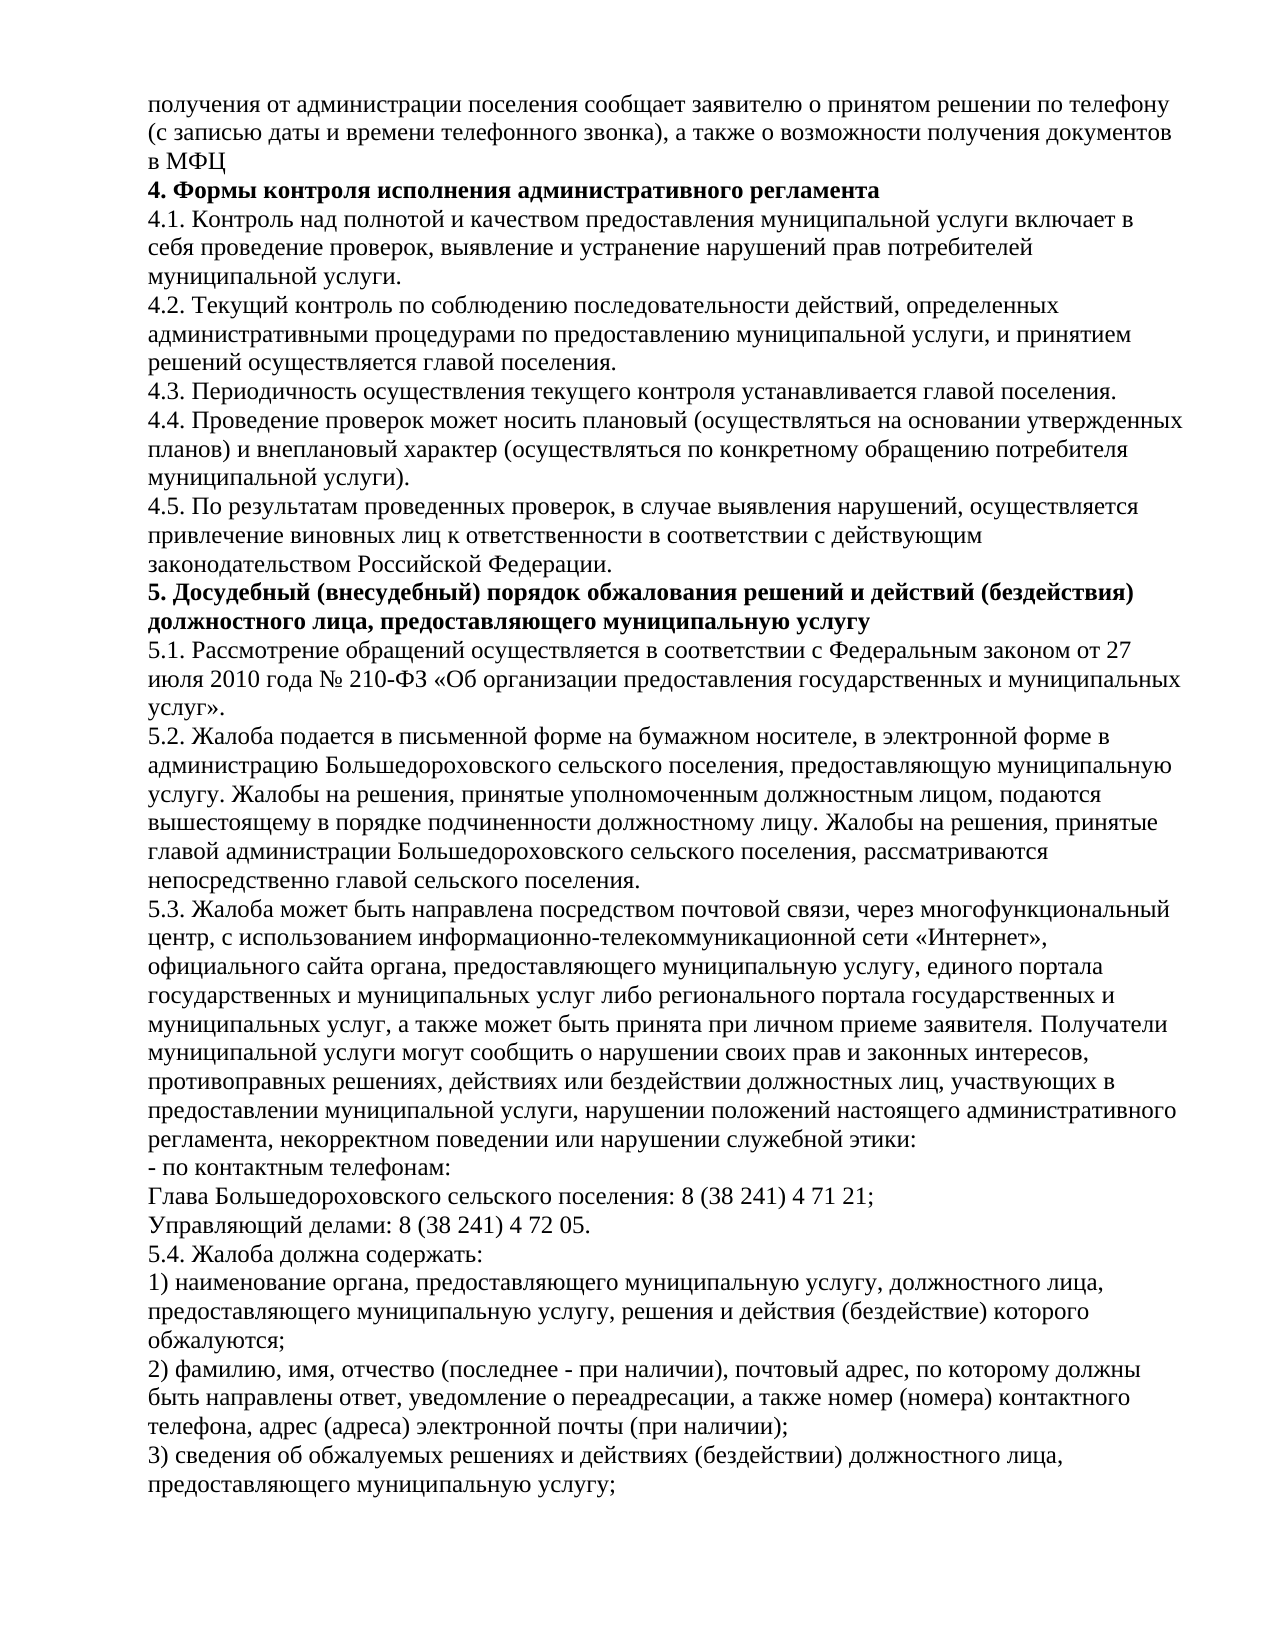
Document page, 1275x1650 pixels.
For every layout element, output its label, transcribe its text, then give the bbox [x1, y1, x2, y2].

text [148, 89, 1186, 175]
text Глава Большедороховского сельского поселения: 8 (38 241) 4 71 21; [148, 1181, 1186, 1210]
text 5.1. Рассмотрение обращений осуществляется в соответствии с Федеральным законом от 27 июля 2010 года № 210-ФЗ «Об организации предоставления государственных и муниципальных услуг». [148, 635, 1186, 721]
text 4.5. По результатам проведенных проверок, в случае выявления нарушений, осуществляется привлечение виновных лиц к ответственности в соответствии с действующим законодательством Российской Федерации. [148, 491, 1186, 577]
text 4. Формы контроля исполнения административного регламента [148, 175, 1186, 204]
text 5.3. Жалоба может быть направлена посредством почтовой связи, через многофункциональный центр, с использованием информационно-телекоммуникационной сети «Интернет», официального сайта органа, предоставляющего муниципальную услугу, единого портала государственных и муниципальных услуг либо регионального портала государственных и муниципальных услуг, а также может быть принята при личном приеме заявителя. Получатели муниципальной услуги могут сообщить о нарушении своих прав и законных интересов, противоправных решениях, действиях или бездействии должностных лиц, участвующих в предоставлении муниципальной услуги, нарушении положений настоящего административного регламента, некорректном поведении или нарушении служебной этики: [148, 894, 1186, 1152]
text 3) сведения об обжалуемых решениях и действиях (бездействии) должностного лица, предоставляющего муниципальную услугу; [148, 1440, 1186, 1497]
text 4.3. Периодичность осуществления текущего контроля устанавливается главой поселения. [148, 376, 1186, 405]
text 4.2. Текущий контроль по соблюдению последовательности действий, определенных административными процедурами по предоставлению муниципальной услуги, и принятием решений осуществляется главой поселения. [148, 290, 1186, 376]
text 4.4. Проведение проверок может носить плановый (осуществляться на основании утвержденных планов) и внеплановый характер (осуществляться по конкретному обращению потребителя муниципальной услуги). [148, 405, 1186, 491]
text 5.2. Жалоба подается в письменной форме на бумажном носителе, в электронной форме в администрацию Большедороховского сельского поселения, предоставляющую муниципальную услугу. Жалобы на решения, принятые уполномоченным должностным лицом, подаются вышестоящему в порядке подчиненности должностному лицу. Жалобы на решения, принятые главой администрации Большедороховского сельского поселения, рассматриваются непосредственно главой сельского поселения. [148, 721, 1186, 894]
text - по контактным телефонам: [148, 1152, 1186, 1181]
text Управляющий делами: 8 (38 241) 4 72 05. [148, 1210, 1186, 1239]
text 1) наименование органа, предоставляющего муниципальную услугу, должностного лица, предоставляющего муниципальную услугу, решения и действия (бездействие) которого обжалуются; [148, 1267, 1186, 1354]
text 4.1. Контроль над полнотой и качеством предоставления муниципальной услуги включает в себя проведение проверок, выявление и устранение нарушений прав потребителей муниципальной услуги. [148, 204, 1186, 290]
text 2) фамилию, имя, отчество (последнее - при наличии), почтовый адрес, по которому должны быть направлены ответ, уведомление о переадресации, а также номер (номера) контактного телефона, адрес (адреса) электронной почты (при наличии); [148, 1354, 1186, 1440]
text 5. Досудебный (внесудебный) порядок обжалования решений и действий (бездействия) должностного лица, предоставляющего муниципальную услугу [148, 577, 1186, 635]
text 5.4. Жалоба должна содержать: [148, 1239, 1186, 1267]
